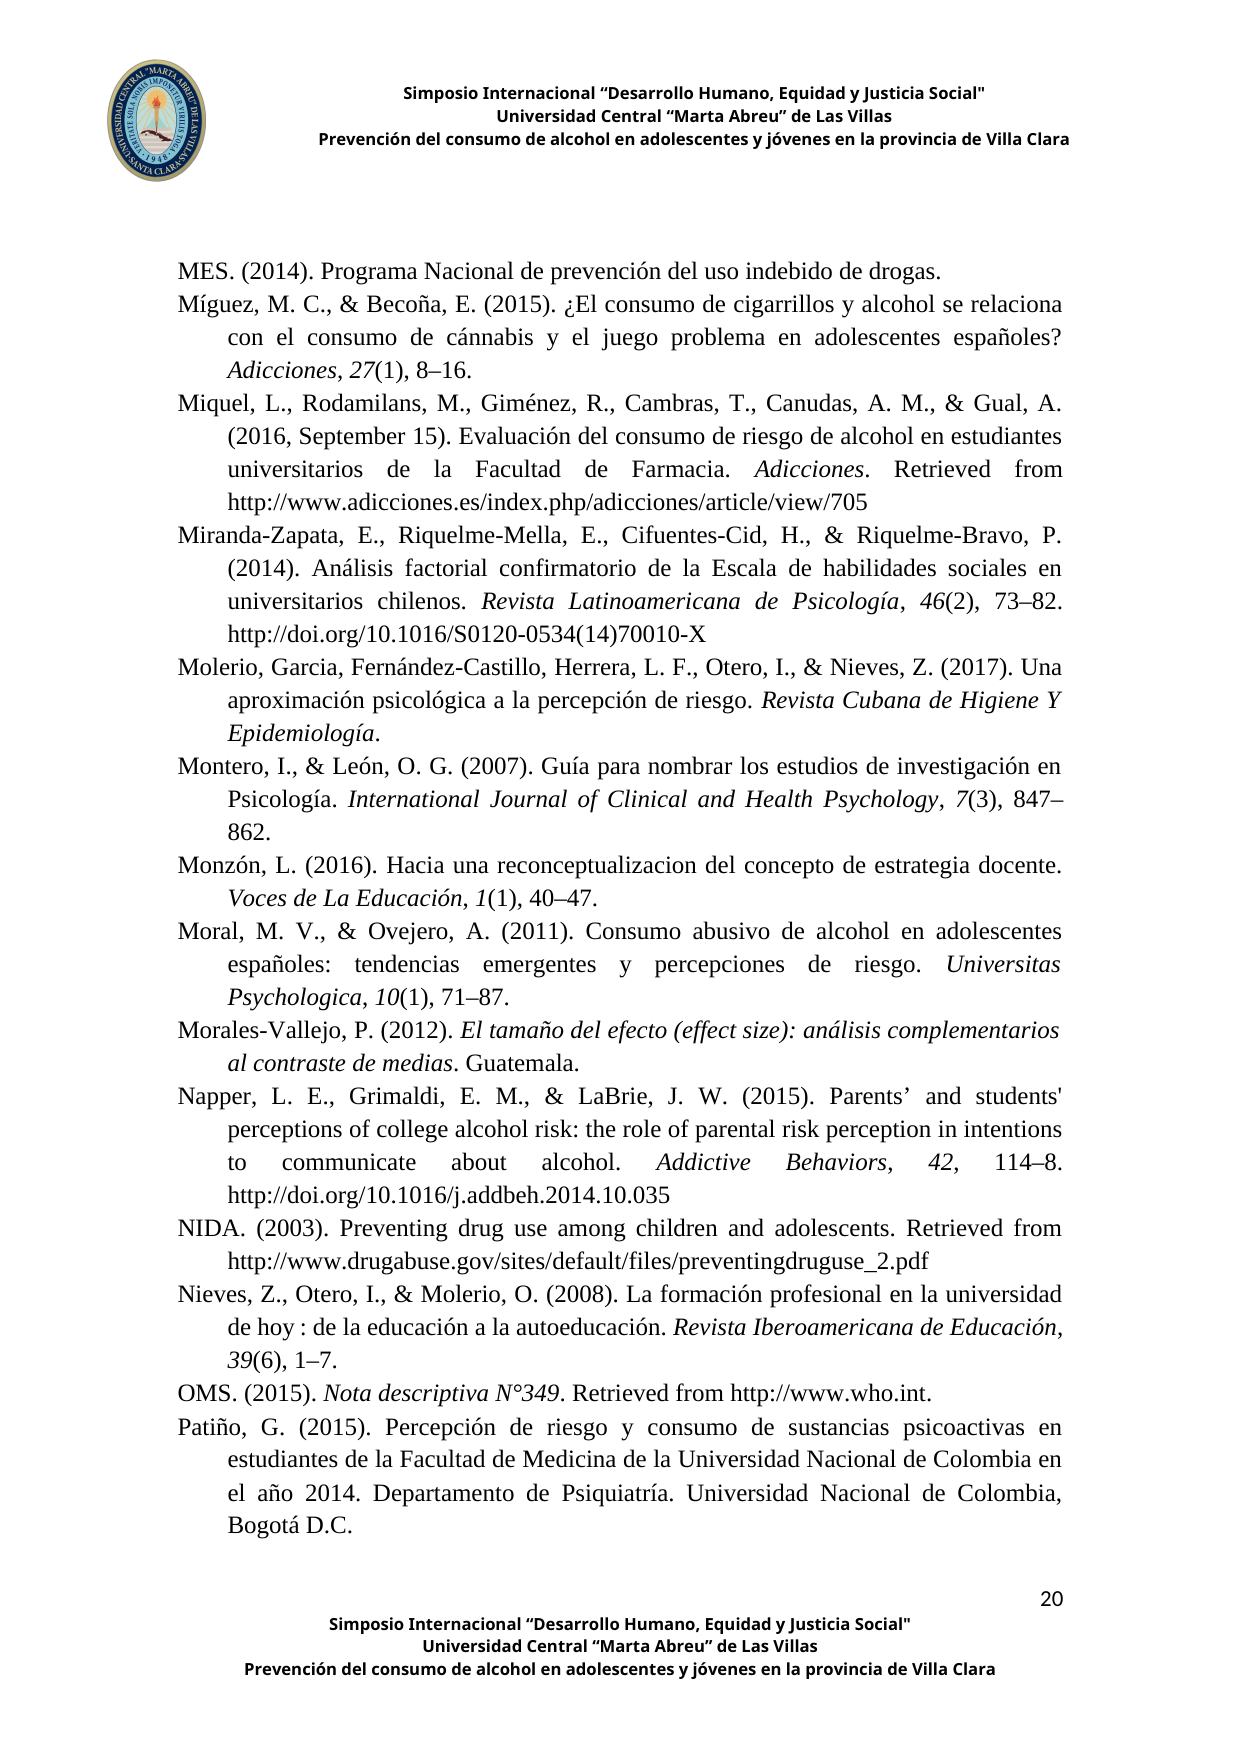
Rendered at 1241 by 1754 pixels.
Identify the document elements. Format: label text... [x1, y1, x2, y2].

text OMS. (2015). Nota descriptiva N°349. Retrieved from http://www.who.int. [177, 1378, 1063, 1407]
text Napper, L. E., Grimaldi, E. M., & LaBrie, J. W. (2015). Parents’ and students' perceptions of college alcohol risk: the role of parental risk perception in intentions to communicate about alcohol. Addictive Behaviors, 42, 114–8. http://doi.org/10.1016/j.addbeh.2014.10.035 [177, 1081, 1063, 1209]
text NIDA. (2003). Preventing drug use among children and adolescents. Retrieved from http://www.drugabuse.gov/sites/default/files/preventingdruguse_2.pdf [177, 1213, 1063, 1275]
picture [106, 59, 207, 183]
text Moral, M. V., & Ovejero, A. (2011). Consumo abusivo de alcohol en adolescentes españoles: tendencias emergentes y percepciones de riesgo. Universitas Psychologica, 10(1), 71–87. [177, 916, 1063, 1011]
text Míguez, M. C., & Becoña, E. (2015). ¿El consumo de cigarrillos y alcohol se relaciona con el consumo de cánnabis y el juego problema en adolescentes españoles? Adicciones, 27(1), 8–16. [177, 289, 1063, 384]
text Monzón, L. (2016). Hacia una reconceptualizacion del concepto de estrategia docente. Voces de La Educación, 1(1), 40–47. [177, 850, 1063, 912]
text Morales-Vallejo, P. (2012). El tamaño del efecto (effect size): análisis complementarios al contraste de medias. Guatemala. [177, 1015, 1063, 1077]
text Miranda-Zapata, E., Riquelme-Mella, E., Cifuentes-Cid, H., & Riquelme-Bravo, P. (2014). Análisis factorial confirmatorio de la Escala de habilidades sociales en universitarios chilenos. Revista Latinoamericana de Psicología, 46(2), 73–82. http://doi.org/10.1016/S0120-0534(14)70010-X [177, 520, 1063, 648]
text Montero, I., & León, O. G. (2007). Guía para nombrar los estudios de investigación en Psicología. International Journal of Clinical and Health Psychology, 7(3), 847–862. [177, 751, 1063, 846]
text Molerio, Garcia, Fernández-Castillo, Herrera, L. F., Otero, I., & Nieves, Z. (2017). Una aproximación psicológica a la percepción de riesgo. Revista Cubana de Higiene Y Epidemiología. [177, 652, 1063, 747]
text Nieves, Z., Otero, I., & Molerio, O. (2008). La formación profesional en la universidad de hoy : de la educación a la autoeducación. Revista Iberoamericana de Educación, 39(6), 1–7. [177, 1279, 1063, 1374]
text MES. (2014). Programa Nacional de prevención del uso indebido de drogas. [177, 256, 1063, 284]
text Patiño, G. (2015). Percepción de riesgo y consumo de sustancias psicoactivas en estudiantes de la Facultad de Medicina de la Universidad Nacional de Colombia en el año 2014. Departamento de Psiquiatría. Universidad Nacional de Colombia, Bogotá D.C. [177, 1412, 1063, 1539]
text Miquel, L., Rodamilans, M., Giménez, R., Cambras, T., Canudas, A. M., & Gual, A. (2016, September 15). Evaluación del consumo de riesgo de alcohol en estudiantes universitarios de la Facultad de Farmacia. Adicciones. Retrieved from http://www.adicciones.es/index.php/adicciones/article/view/705 [177, 388, 1063, 516]
